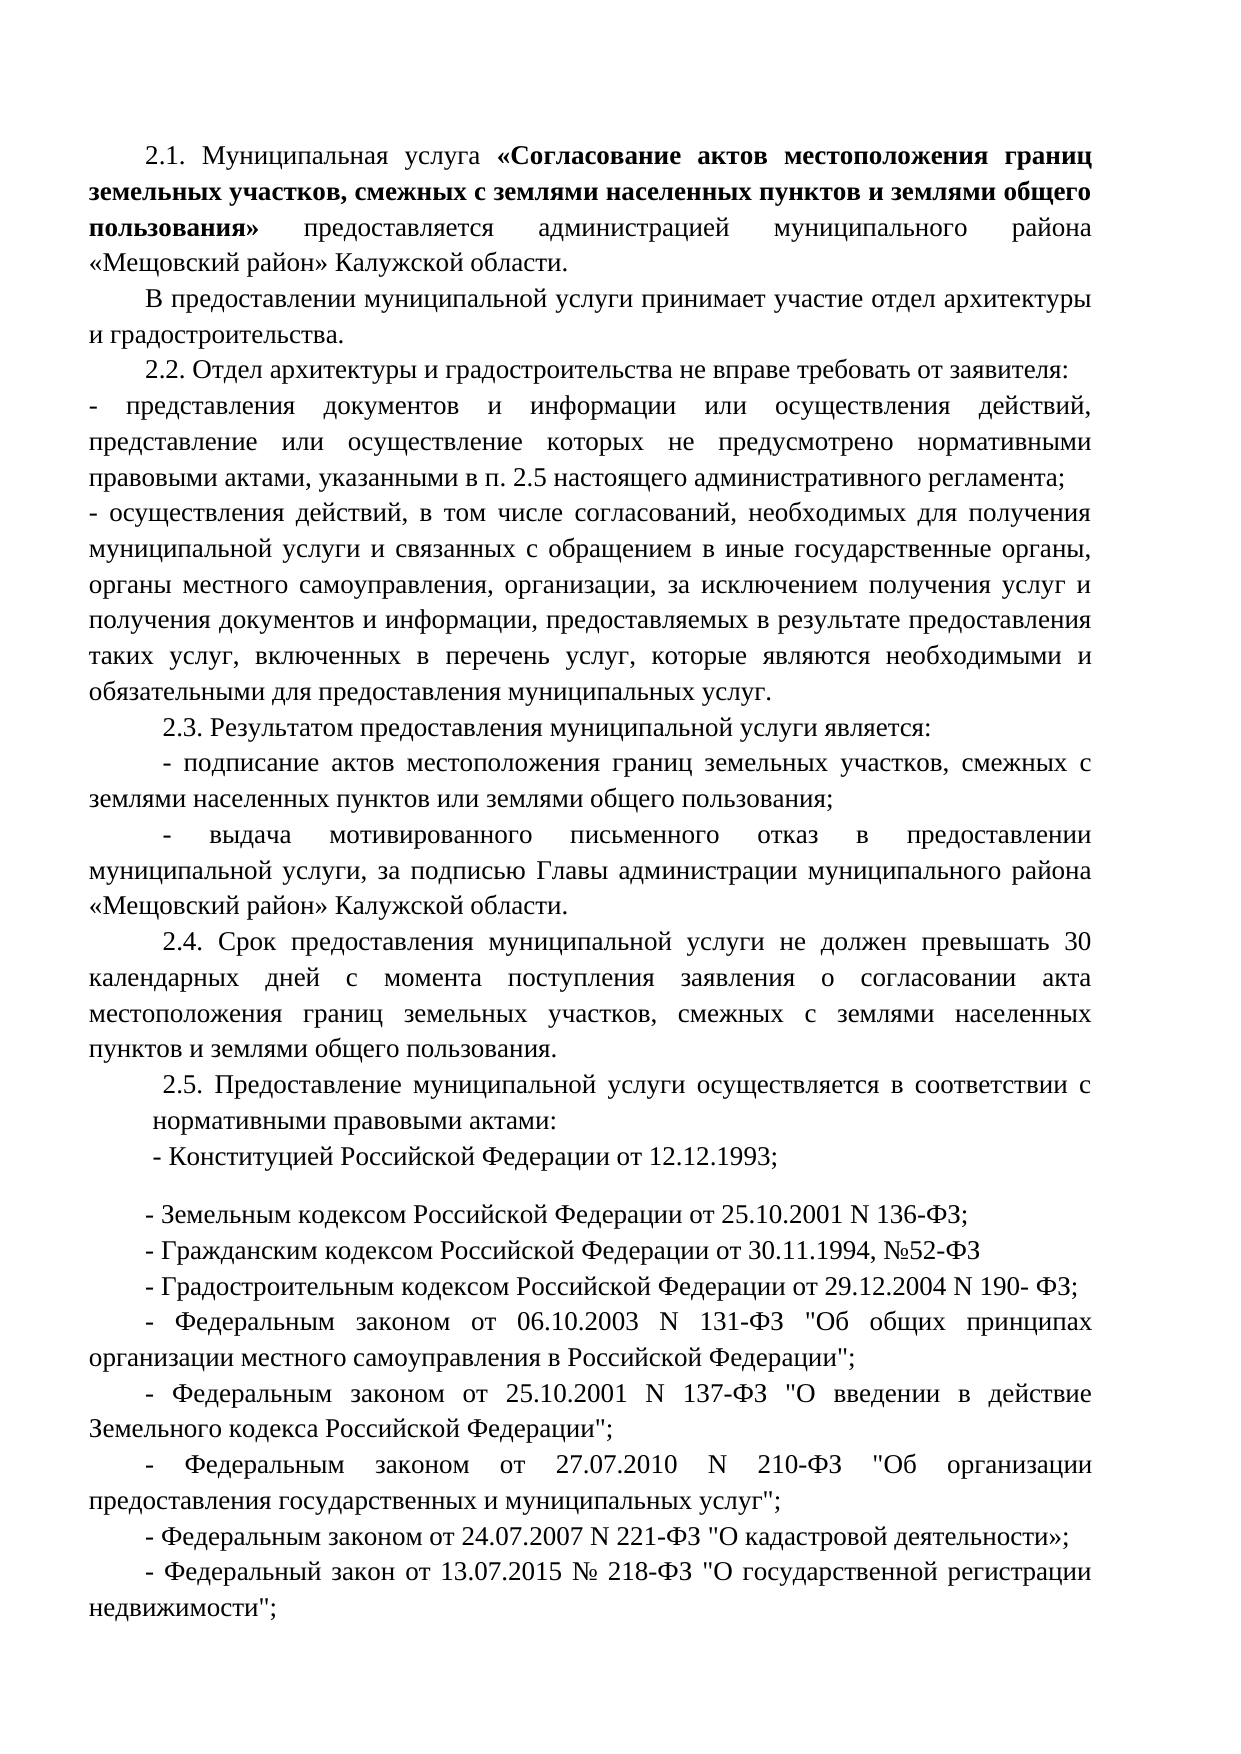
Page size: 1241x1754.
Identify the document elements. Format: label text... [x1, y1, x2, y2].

text - выдача мотивированного письменного отказ в предоставлении муниципальной услуги, за подписью Главы администрации муниципального района «Мещовский район» Калужской области. [89, 818, 1093, 921]
text - Конституцией Российской Федерации от 12.12.1993; [152, 1139, 1093, 1171]
text - Федеральным законом от 25.10.2001 N 137-ФЗ "О введении в действие Земельного кодекса Российской Федерации"; [89, 1377, 1093, 1444]
text - Градостроительным кодексом Российской Федерации от 29.12.2004 N 190- ФЗ; [89, 1270, 1093, 1301]
text - Федеральным законом от 27.07.2010 N 210-ФЗ "Об организации предоставления государственных и муниципальных услуг"; [89, 1448, 1093, 1515]
text 2.4. Срок предоставления муниципальной услуги не должен превышать 30 календарных дней с момента поступления заявления о согласовании акта местоположения границ земельных участков, смежных с землями населенных пунктов и землями общего пользования. [89, 925, 1093, 1063]
text - Гражданским кодексом Российской Федерации от 30.11.1994, №52-ФЗ [89, 1234, 1093, 1265]
text - Федеральным законом от 06.10.2003 N 131-ФЗ "Об общих принципах организации местного самоуправления в Российской Федерации"; [89, 1305, 1093, 1372]
text - подписание актов местоположения границ земельных участков, смежных с землями населенных пунктов или землями общего пользования; [89, 747, 1093, 813]
text - осуществления действий, в том числе согласований, необходимых для получения муниципальной услуги и связанных с обращением в иные государственные органы, органы местного самоуправления, организации, за исключением получения услуг и получения документов и информации, предоставляемых в результате предоставления таких услуг, включенных в перечень услуг, которые являются необходимыми и обязательными для предоставления муниципальных услуг. [89, 496, 1093, 706]
text - Земельным кодексом Российской Федерации от 25.10.2001 N 136-ФЗ; [89, 1198, 1093, 1229]
text 2.1. Муниципальная услуга «Согласование актов местоположения границ земельных участков, смежных с землями населенных пунктов и землями общего пользования» предоставляется администрацией муниципального района «Мещовский район» Калужской области. [89, 139, 1093, 277]
text - представления документов и информации или осуществления действий, представление или осуществление которых не предусмотрено нормативными правовыми актами, указанными в п. 2.5 настоящего административного регламента; [89, 389, 1093, 492]
text 2.5. Предоставление муниципальной услуги осуществляется в соответствии с нормативными правовыми актами: [152, 1068, 1093, 1135]
text - Федеральным законом от 24.07.2007 N 221-ФЗ "О кадастровой деятельности»; [89, 1520, 1093, 1551]
text 2.2. Отдел архитектуры и градостроительства не вправе требовать от заявителя: [89, 353, 1093, 385]
text В предоставлении муниципальной услуги принимает участие отдел архитектуры и градостроительства. [89, 282, 1093, 349]
text 2.3. Результатом предоставления муниципальной услуги является: [89, 711, 1093, 742]
text - Федеральный закон от 13.07.2015 № 218-ФЗ "О государственной регистрации недвижимости"; [89, 1556, 1093, 1622]
